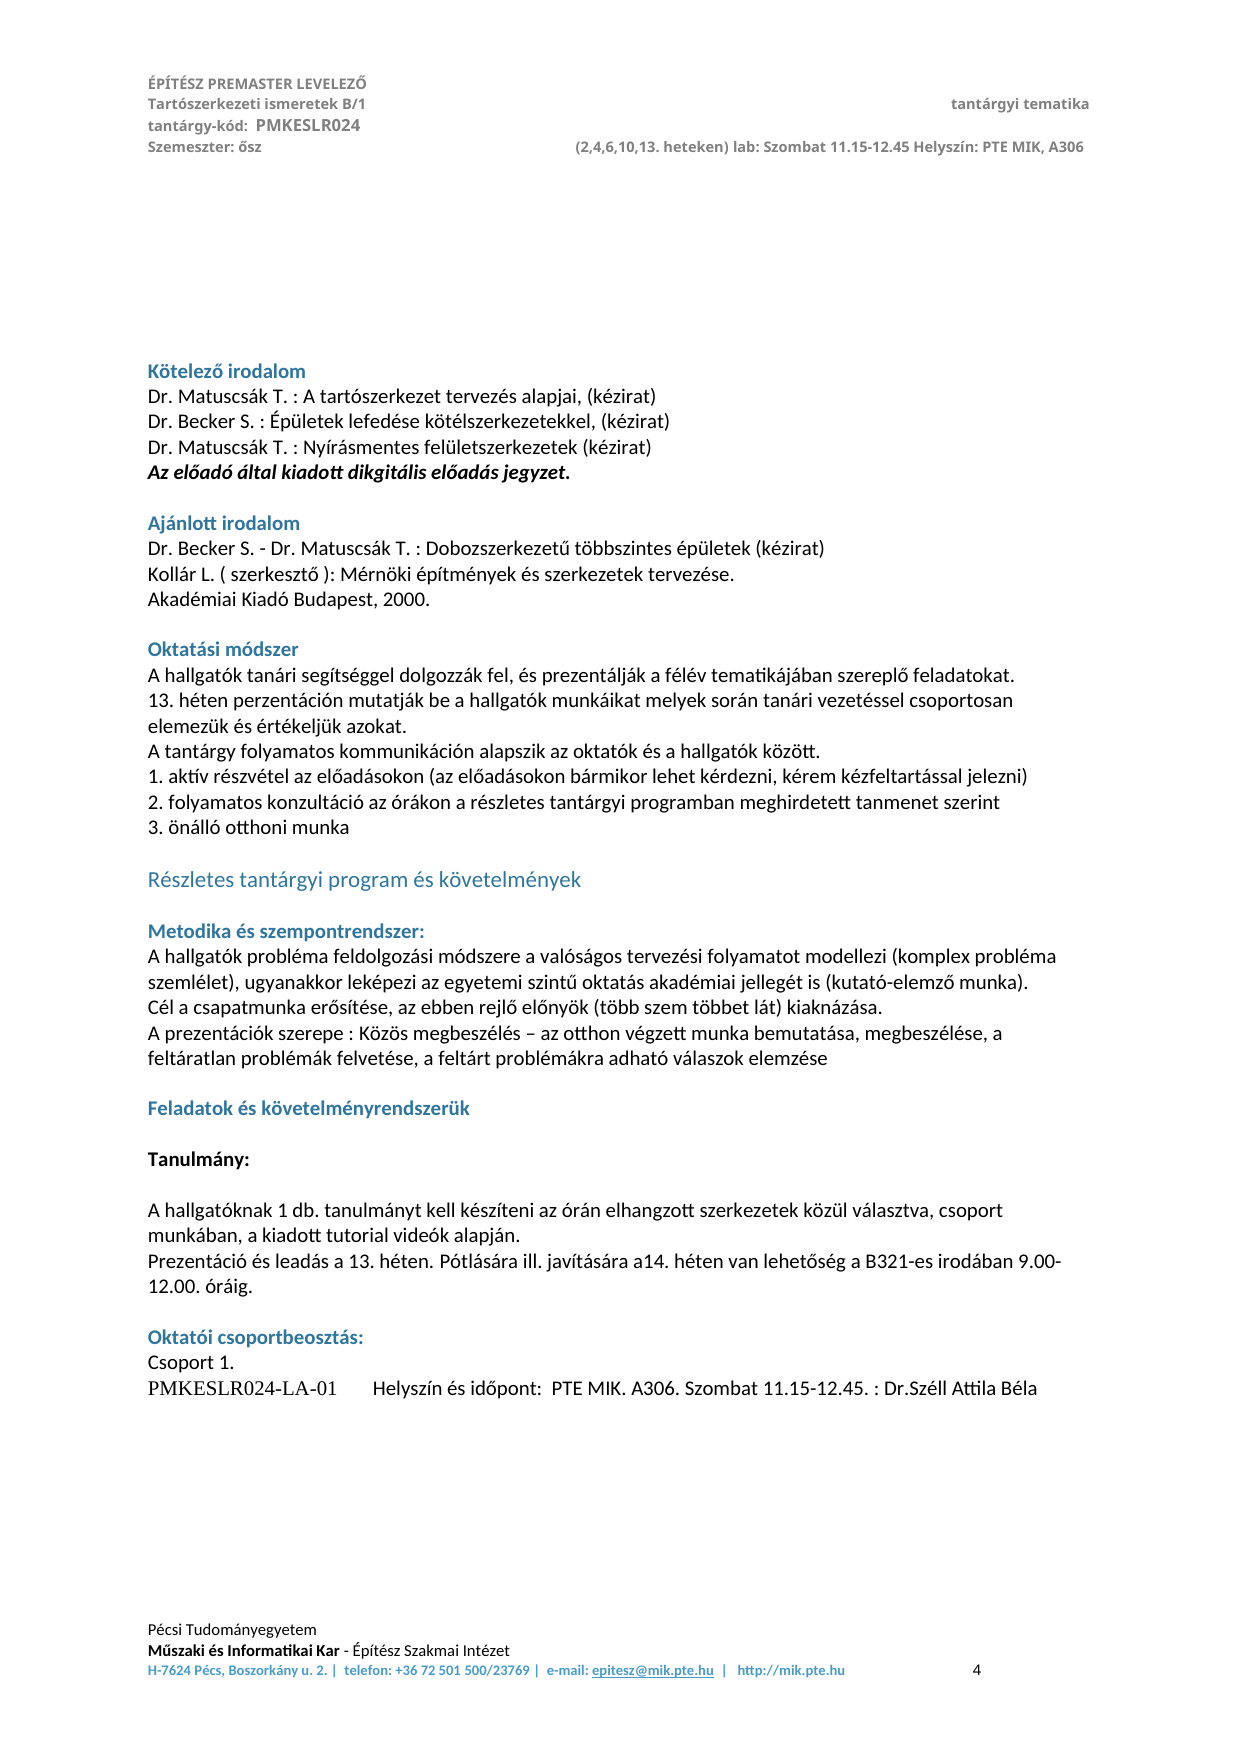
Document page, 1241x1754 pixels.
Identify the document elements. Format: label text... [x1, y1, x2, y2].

subtitle Metodika és szempontrendszer: [148, 918, 1092, 943]
text 3. önálló otthoni munka [148, 814, 1092, 840]
text Tanulmány: [148, 1146, 1092, 1172]
text A hallgatók tanári segítséggel dolgozzák fel, és prezentálják a félév tematikájában szereplő feladatokat. [148, 662, 1092, 687]
text Dr. Matuscsák T. : A tartószerkezet tervezés alapjai, (kézirat) [148, 383, 1092, 409]
text A tantárgy folyamatos kommunikáción alapszik az oktatók és a hallgatók között. [148, 738, 1092, 764]
subtitle Oktatói csoportbeosztás: [148, 1324, 1092, 1349]
subtitle Oktatási módszer [148, 637, 1092, 662]
text 13. héten perzentáción mutatják be a hallgatók munkáikat melyek során tanári vezetéssel csoportosan elemezük és értékeljük azokat. [148, 687, 1092, 738]
text Csoport 1. [148, 1349, 1092, 1375]
subtitle Kötelező irodalom [148, 358, 1092, 383]
text A hallgatóknak 1 db. tanulmányt kell készíteni az órán elhangzott szerkezetek közül választva, csoport munkában, a kiadott tutorial videók alapján. [148, 1197, 1092, 1248]
subtitle Ajánlott irodalom [148, 510, 1092, 535]
text Az előadó által kiadott dikgitális előadás jegyzet. [148, 459, 1092, 485]
text A hallgatók probléma feldolgozási módszere a valóságos tervezési folyamatot modellezi (komplex probléma szemlélet), ugyanakkor leképezi az egyetemi szintű oktatás akadémiai jellegét is (kutató-elemző munka). [148, 943, 1092, 994]
text Dr. Matuscsák T. : Nyírásmentes felületszerkezetek (kézirat) [148, 434, 1092, 459]
text Akadémiai Kiadó Budapest, 2000. [148, 586, 1092, 612]
subtitle Részletes tantárgyi program és követelmények [148, 865, 1092, 893]
text Prezentáció és leadás a 13. héten. Pótlására ill. javítására a14. héten van lehetőség a B321-es irodában 9.00-12.00. óráig. [148, 1248, 1092, 1299]
subtitle Feladatok és követelményrendszerük [148, 1096, 1092, 1121]
text Dr. Becker S. - Dr. Matuscsák T. : Dobozszerkezetű többszintes épületek (kézirat) [148, 535, 1092, 561]
text A prezentációk szerepe : Közös megbeszélés – az otthon végzett munka bemutatása, megbeszélése, a feltáratlan problémák felvetése, a feltárt problémákra adható válaszok elemzése [148, 1020, 1092, 1071]
text Dr. Becker S. : Épületek lefedése kötélszerkezetekkel, (kézirat) [148, 409, 1092, 434]
text 1. aktív részvétel az előadásokon (az előadásokon bármikor lehet kérdezni, kérem kézfeltartással jelezni) [148, 764, 1092, 789]
text PMKESLR024-LA-01 Helyszín és időpont: PTE MIK. A306. Szombat 11.15-12.45. : Dr.Széll Attila Béla [148, 1375, 1092, 1400]
text Cél a csapatmunka erősítése, az ebben rejlő előnyök (több szem többet lát) kiaknázása. [148, 994, 1092, 1020]
text Kollár L. ( szerkesztő ): Mérnöki építmények és szerkezetek tervezése. [148, 561, 1092, 586]
text 2. folyamatos konzultáció az órákon a részletes tantárgyi programban meghirdetett tanmenet szerint [148, 789, 1092, 814]
